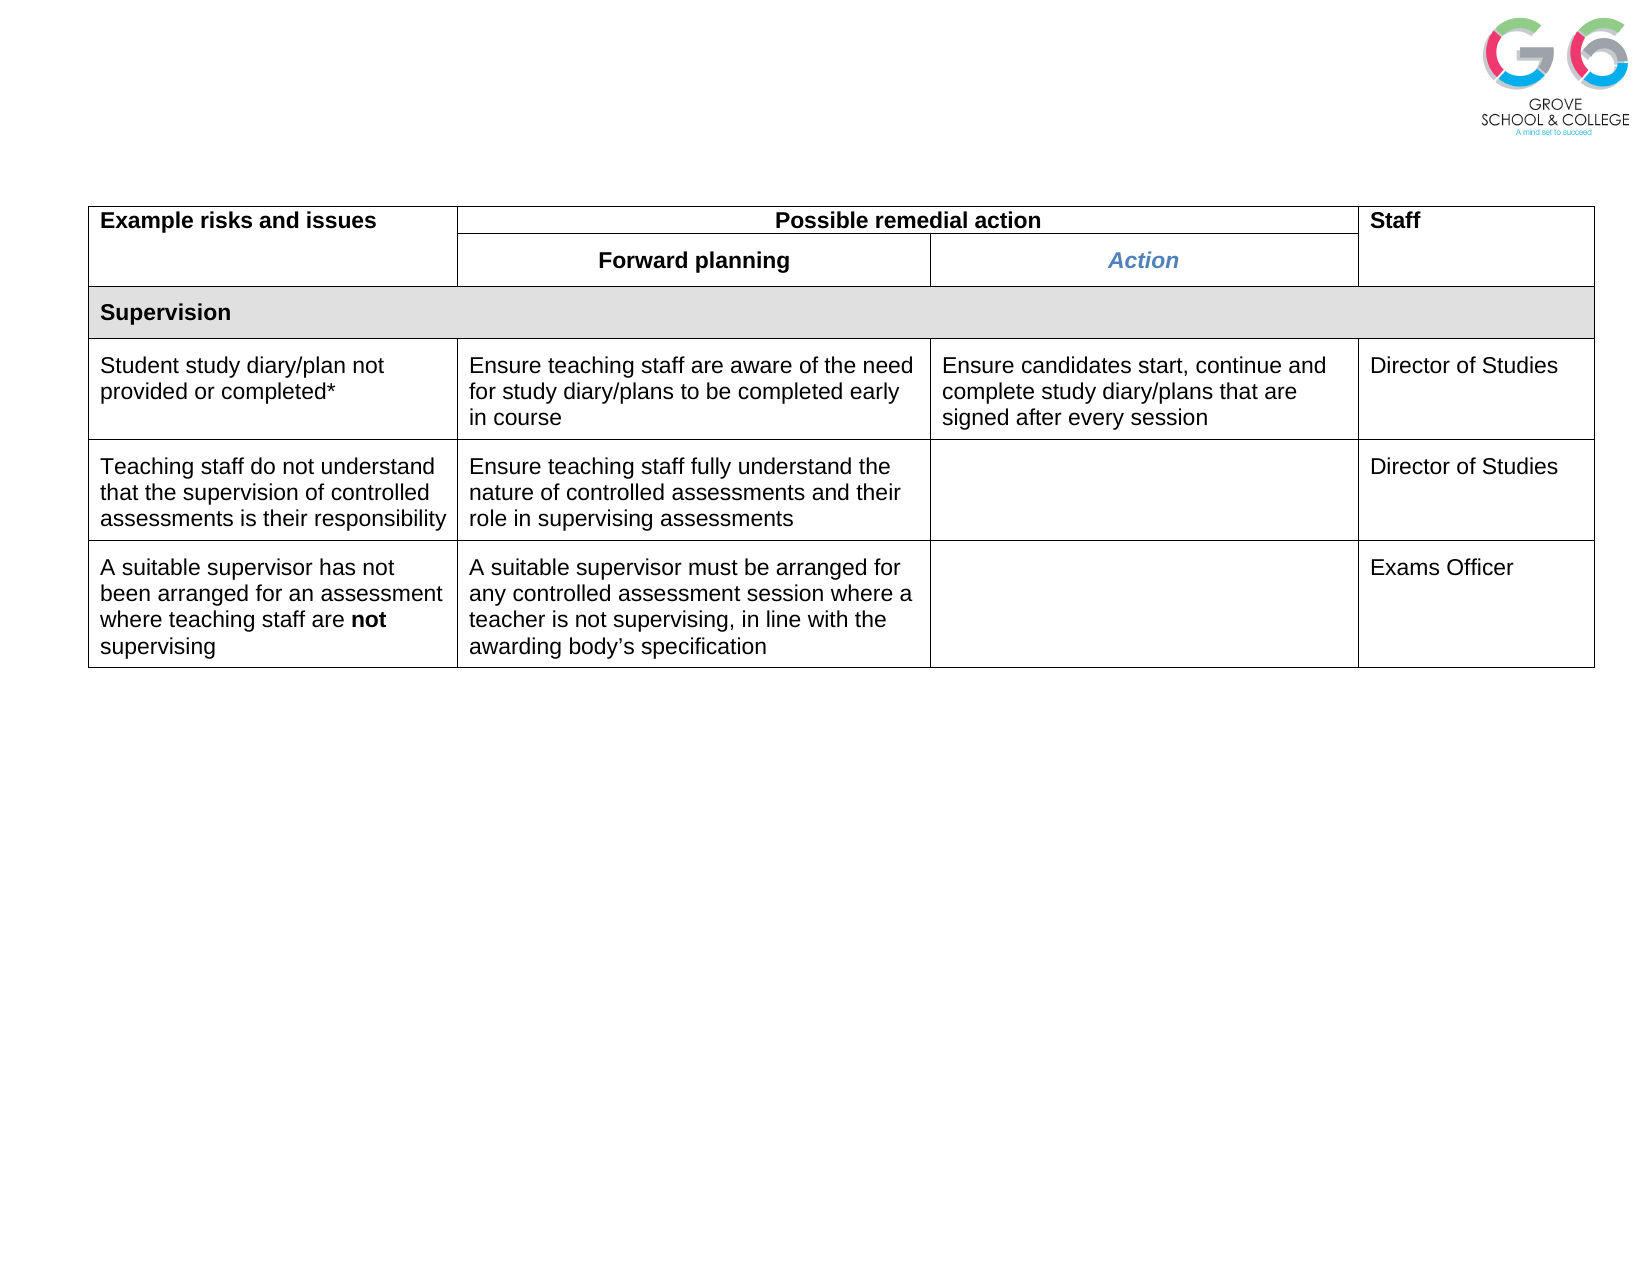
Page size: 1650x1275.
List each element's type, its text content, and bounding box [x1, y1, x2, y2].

table_cell [931, 541, 1358, 667]
table_header Example risks and issues [89, 207, 457, 286]
picture [1479, 12, 1636, 142]
table_cell Ensure teaching staff fully understand the nature of controlled assessments and their role in supervising assessments [458, 440, 930, 540]
table_cell Ensure teaching staff are aware of the need for study diary/plans to be completed early in course [458, 339, 930, 439]
table_cell A suitable supervisor must be arranged for any controlled assessment session where a teacher is not supervising, in line with the awarding body’s specification [458, 541, 930, 667]
table_cell Supervision [89, 287, 1594, 338]
table_cell Action [931, 234, 1358, 286]
table_header Staff [1359, 207, 1594, 286]
table_cell Director of Studies [1359, 339, 1594, 439]
table_cell Exams Officer [1359, 541, 1594, 667]
table_cell Student study diary/plan not provided or completed* [89, 339, 457, 439]
table_cell A suitable supervisor has not been arranged for an assessment where teaching staff are not supervising [89, 541, 457, 667]
table_cell Teaching staff do not understand that the supervision of controlled assessments is their responsibility [89, 440, 457, 540]
table_cell Forward planning [458, 234, 930, 286]
table_cell Director of Studies [1359, 440, 1594, 540]
table_cell [931, 440, 1358, 540]
table_header Possible remedial action [458, 207, 1358, 233]
table_cell Ensure candidates start, continue and complete study diary/plans that are signed after every session [931, 339, 1358, 439]
